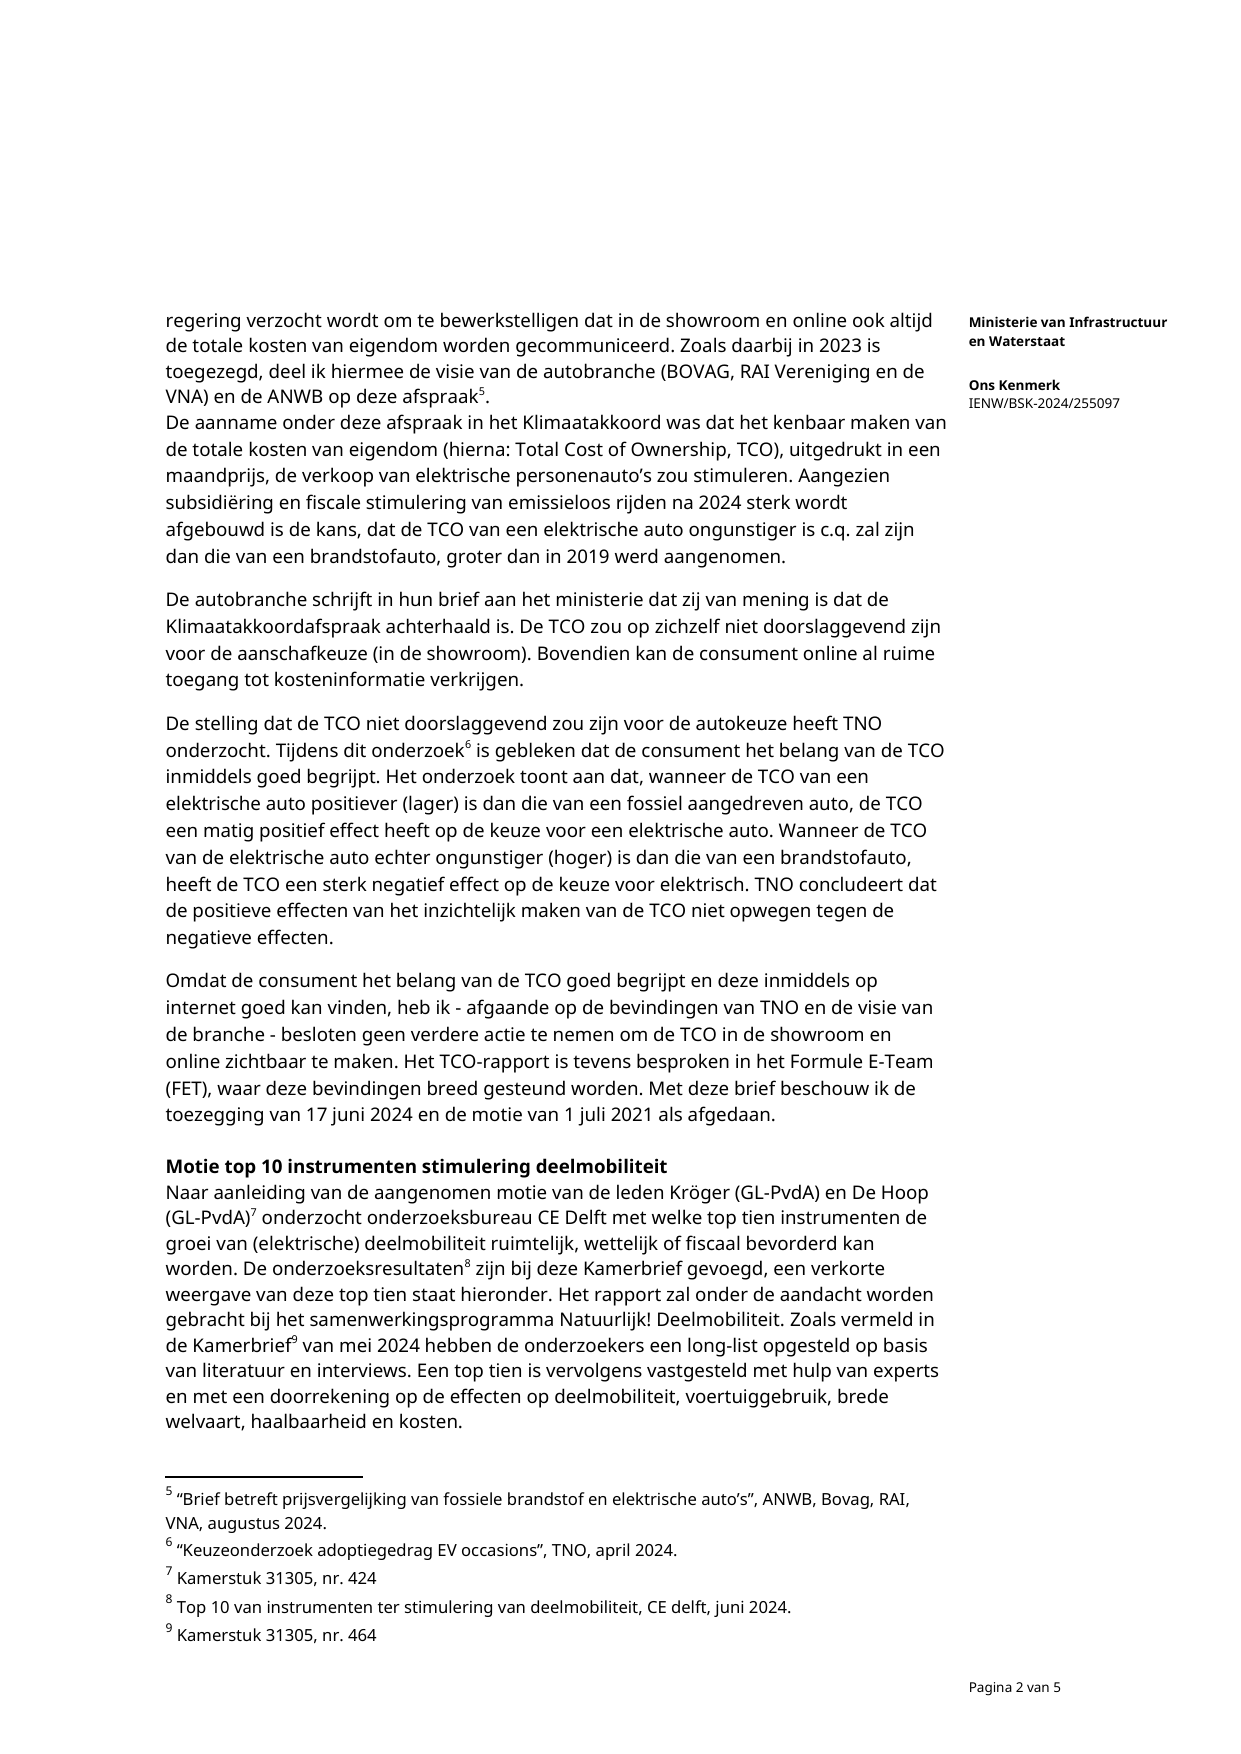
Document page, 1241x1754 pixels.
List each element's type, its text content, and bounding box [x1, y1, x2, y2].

text De autobranche schrijft in hun brief aan het ministerie dat zij van mening is dat de Klimaatakkoordafspraak achterhaald is. De TCO zou op zichzelf niet doorslaggevend zijn voor de aanschafkeuze (in de showroom). Bovendien kan de consument online al ruime toegang tot kosteninformatie verkrijgen. [165, 586, 951, 692]
text Motie top 10 instrumenten stimulering deelmobiliteit [165, 1153, 951, 1179]
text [165, 307, 951, 409]
text De aanname onder deze afspraak in het Klimaatakkoord was dat het kenbaar maken van de totale kosten van eigendom (hierna: Total Cost of Ownership, TCO), uitgedrukt in een maandprijs, de verkoop van elektrische personenauto’s zou stimuleren. Aangezien subsidiëring en fiscale stimulering van emissieloos rijden na 2024 sterk wordt afgebouwd is de kans, dat de TCO van een elektrische auto ongunstiger is c.q. zal zijn dan die van een brandstofauto, groter dan in 2019 werd aangenomen. [165, 409, 951, 568]
text Omdat de consument het belang van de TCO goed begrijpt en deze inmiddels op internet goed kan vinden, heb ik - afgaande op de bevindingen van TNO en de visie van de branche - besloten geen verdere actie te nemen om de TCO in de showroom en online zichtbaar te maken. Het TCO-rapport is tevens besproken in het Formule E-Team (FET), waar deze bevindingen breed gesteund worden. Met deze brief beschouw ik de toezegging van 17 juni 2024 en de motie van 1 juli 2021 als afgedaan. [165, 968, 951, 1127]
text De stelling dat de TCO niet doorslaggevend zou zijn voor de autokeuze heeft TNO onderzocht. Tijdens dit onderzoek is gebleken dat de consument het belang van de TCO inmiddels goed begrijpt. Het onderzoek toont aan dat, wanneer de TCO van een elektrische auto positiever (lager) is dan die van een fossiel aangedreven auto, de TCO een matig positief effect heeft op de keuze voor een elektrische auto. Wanneer de TCO van de elektrische auto echter ongunstiger (hoger) is dan die van een brandstofauto, heeft de TCO een sterk negatief effect op de keuze voor elektrisch. TNO concludeert dat de positieve effecten van het inzichtelijk maken van de TCO niet opwegen tegen de negatieve effecten. [165, 710, 951, 950]
text Naar aanleiding van de aangenomen motie van de leden Kröger (GL-PvdA) en De Hoop (GL-PvdA) onderzocht onderzoeksbureau CE Delft met welke top tien instrumenten de groei van (elektrische) deelmobiliteit ruimtelijk, wettelijk of fiscaal bevorderd kan worden. De onderzoeksresultaten zijn bij deze Kamerbrief gevoegd, een verkorte weergave van deze top tien staat hieronder. Het rapport zal onder de aandacht worden gebracht bij het samenwerkingsprogramma Natuurlijk! Deelmobiliteit. Zoals vermeld in de Kamerbrief van mei 2024 hebben de onderzoekers een long-list opgesteld op basis van literatuur en interviews. Een top tien is vervolgens vastgesteld met hulp van experts en met een doorrekening op de effecten op deelmobiliteit, voertuiggebruik, brede welvaart, haalbaarheid en kosten. [165, 1179, 951, 1434]
